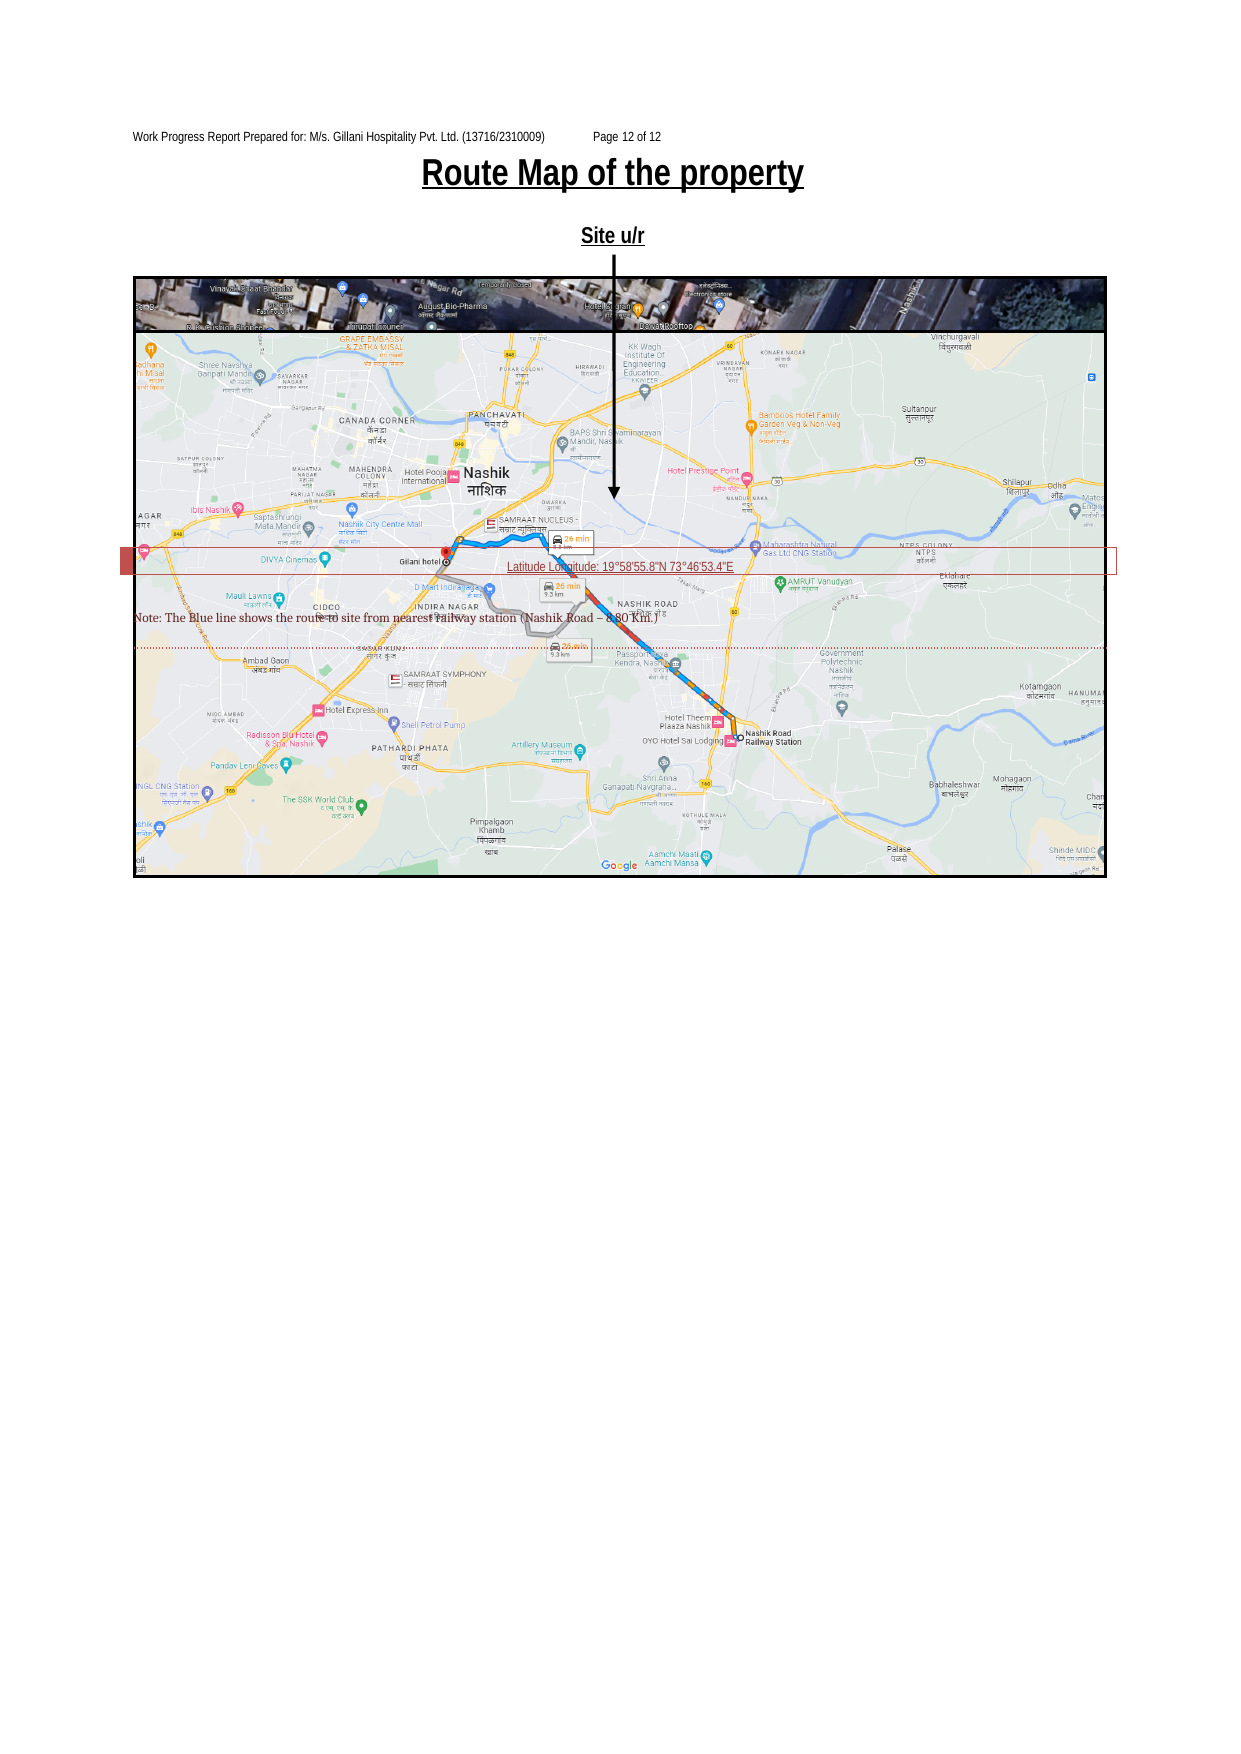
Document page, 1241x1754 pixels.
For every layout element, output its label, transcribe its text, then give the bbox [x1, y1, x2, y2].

picture [490, 538, 544, 547]
picture [136, 333, 1104, 547]
picture [616, 279, 1104, 330]
subtitle Latitude Longitude: 19°58'55.8"N 73°46'53.4"E [133, 548, 1116, 574]
picture [136, 279, 612, 330]
text Route Map of the property [118, 150, 1107, 193]
picture [136, 649, 1104, 875]
subtitle Note: The Blue line shows the route to site from nearest railway station (Nashik Road – 8.80 Km.) [133, 599, 1107, 649]
text Site u/r [118, 222, 1107, 249]
picture [136, 575, 1104, 599]
